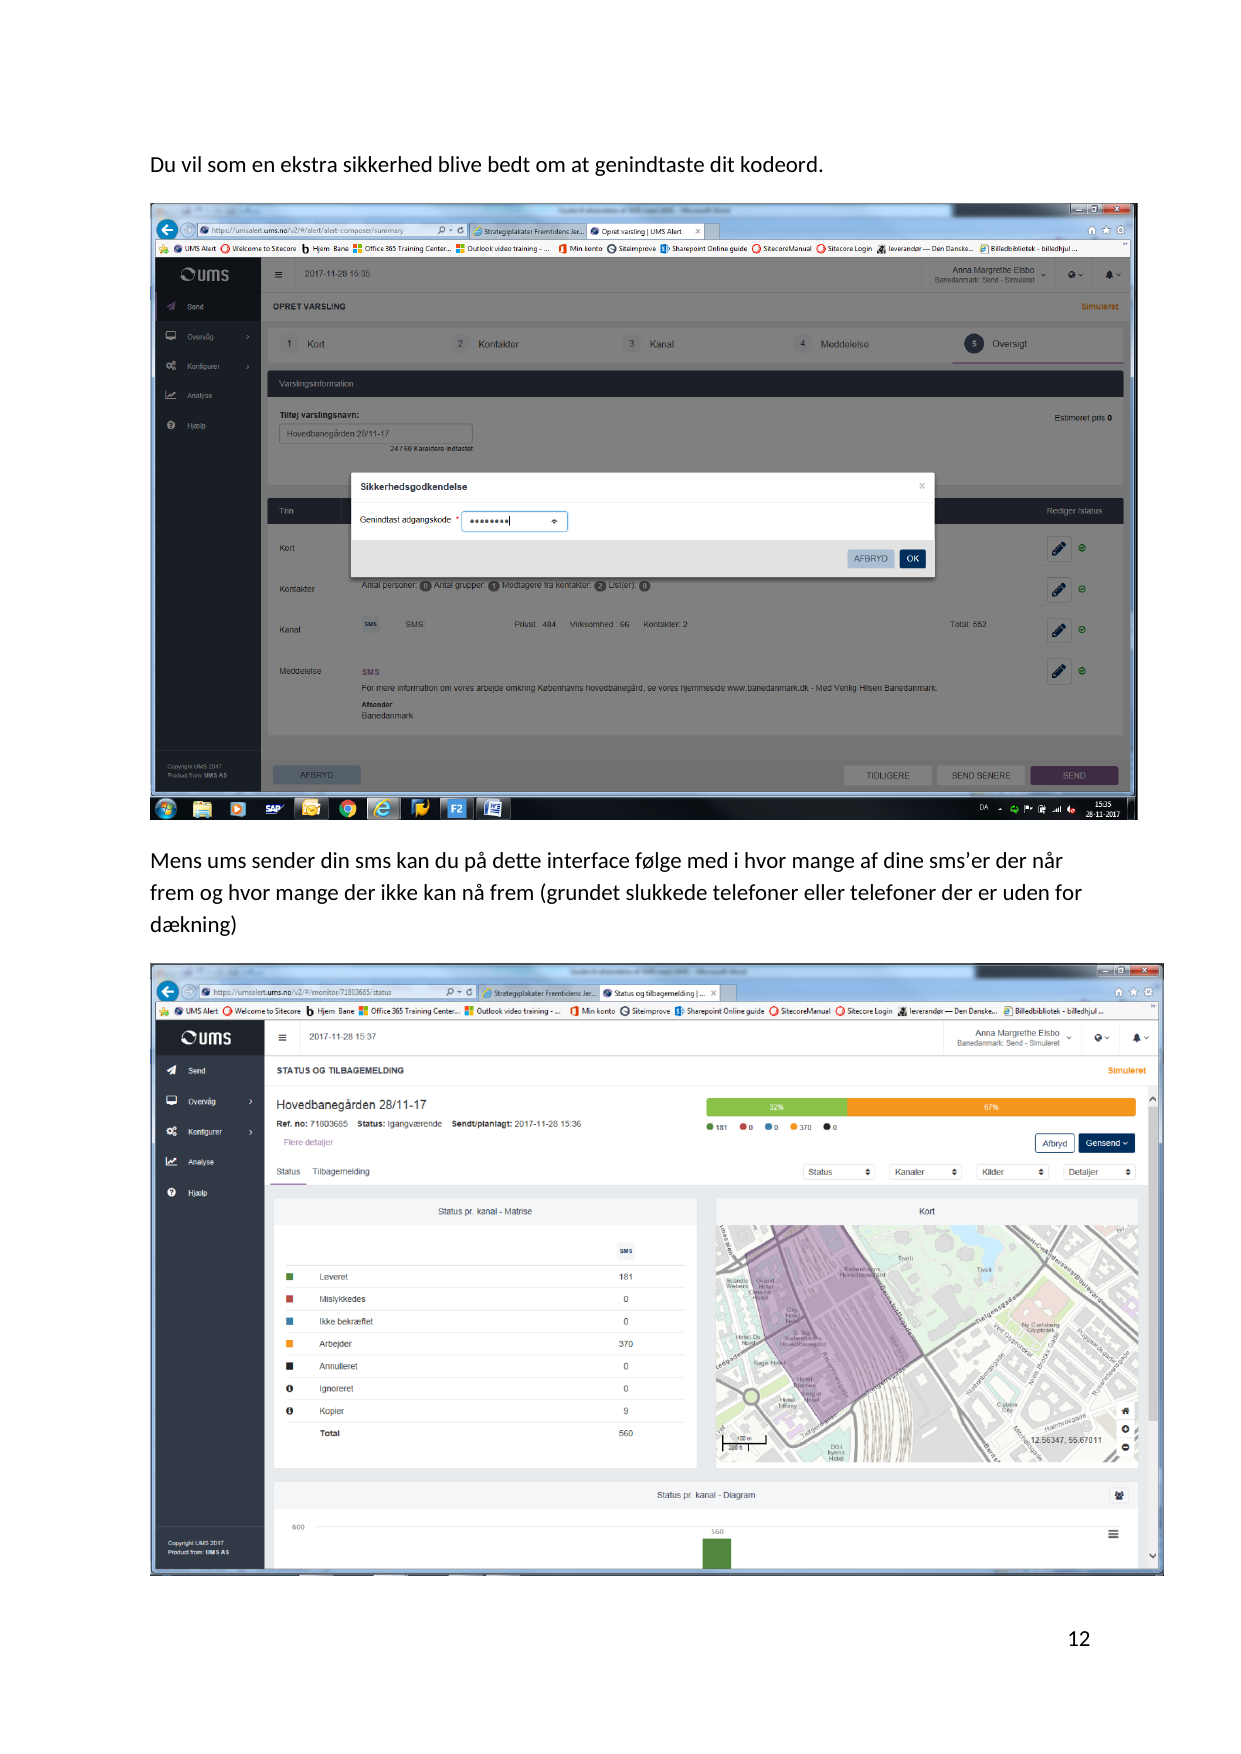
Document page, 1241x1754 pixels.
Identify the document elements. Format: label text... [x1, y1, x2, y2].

text Du vil som en ekstra sikkerhed blive bedt om at genindtaste dit kodeord. [150, 150, 1090, 178]
text Mens ums sender din sms kan du på dette interface følge med i hvor mange af dine sms’er der når frem og hvor mange der ikke kan nå frem (grundet slukkede telefoner eller telefoner der er uden for dækning) [150, 846, 1090, 938]
picture [150, 963, 1164, 1576]
picture [150, 203, 1138, 820]
